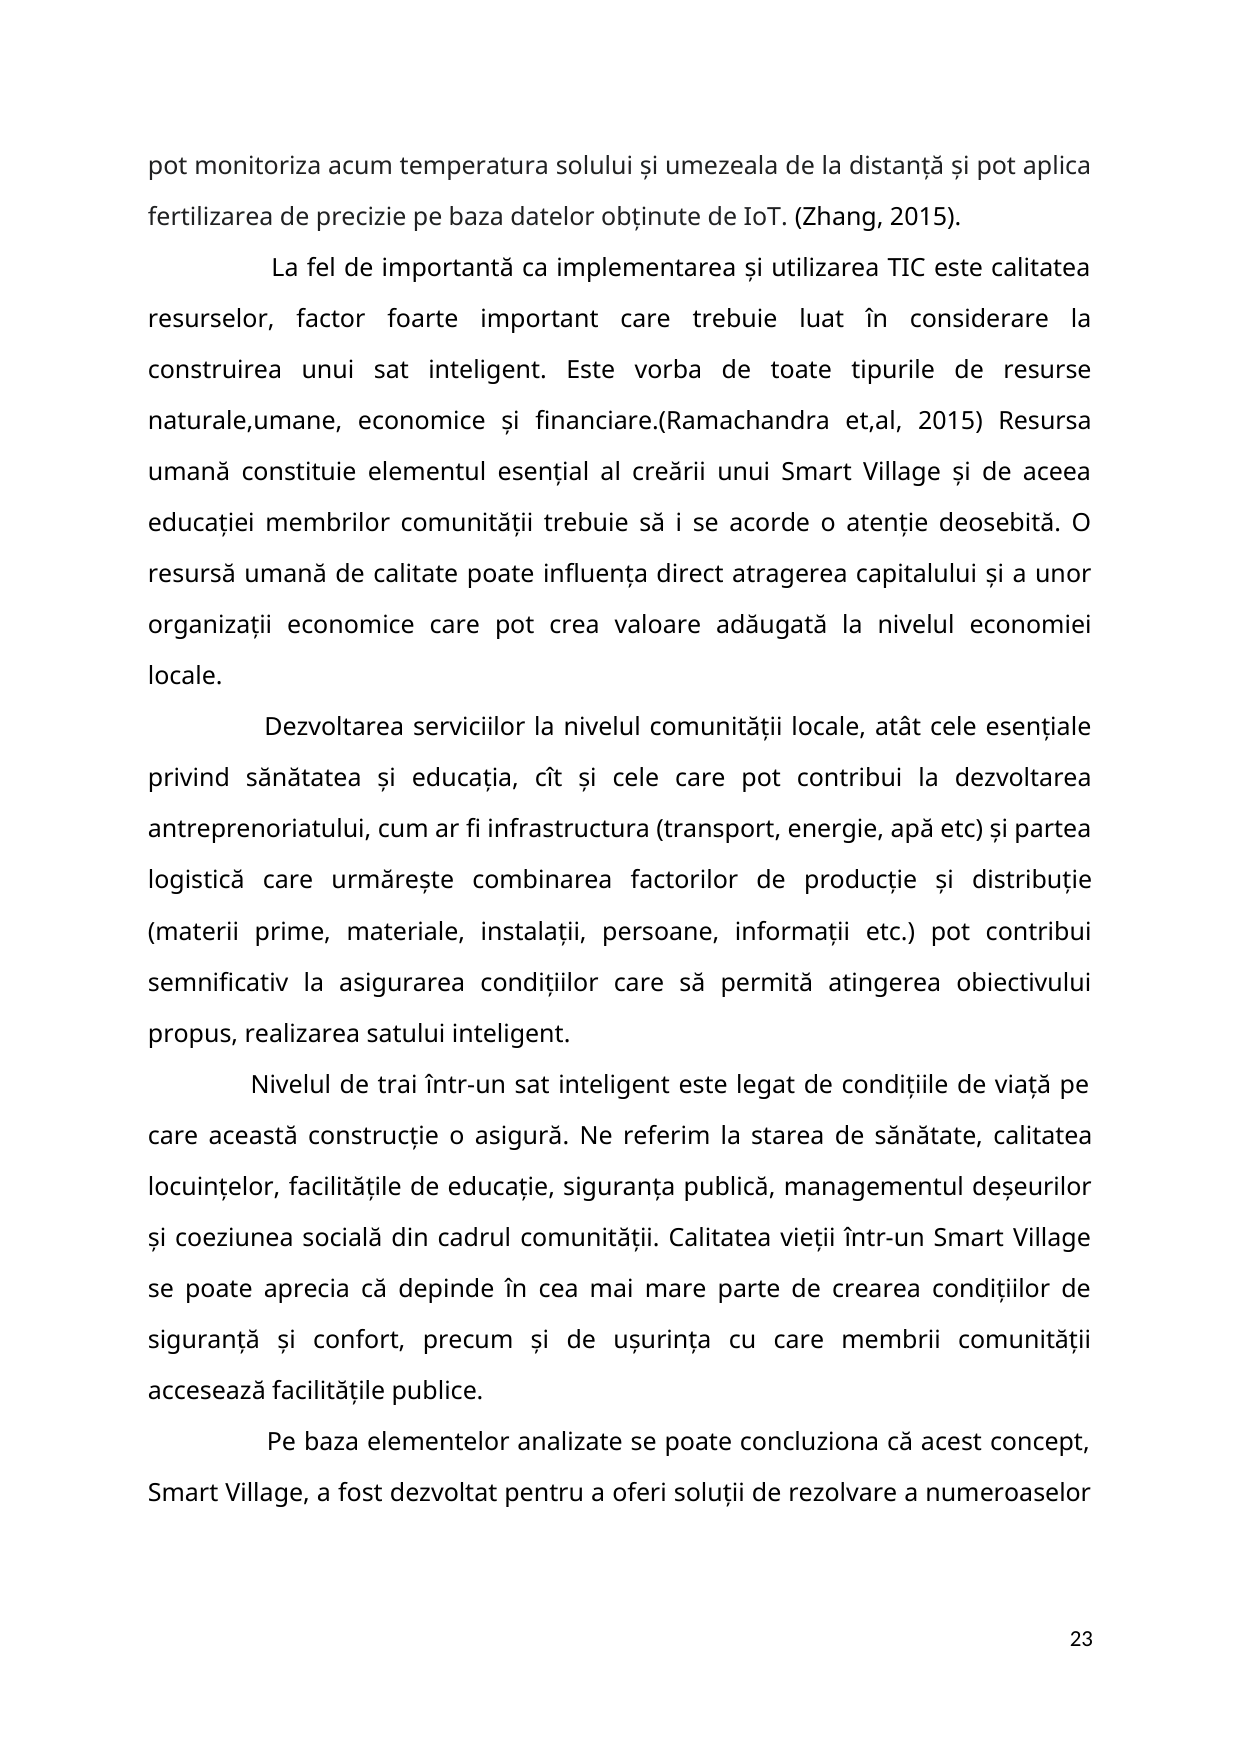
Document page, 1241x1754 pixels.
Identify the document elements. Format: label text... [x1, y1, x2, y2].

text La fel de importantă ca implementarea și utilizarea TIC este calitatea resurselor, factor foarte important care trebuie luat în considerare la construirea unui sat inteligent. Este vorba de toate tipurile de resurse naturale,umane, economice și financiare.(Ramachandra et,al, 2015) Resursa umană constituie elementul esențial al creării unui Smart Village și de aceea educației membrilor comunității trebuie să i se acorde o atenție deosebită. O resursă umană de calitate poate influența direct atragerea capitalului și a unor organizații economice care pot crea valoare adăugată la nivelul economiei locale. [148, 250, 1093, 692]
text Dezvoltarea serviciilor la nivelul comunității locale, atât cele esențiale privind sănătatea și educația, cît și cele care pot contribui la dezvoltarea antreprenoriatului, cum ar fi infrastructura (transport, energie, apă etc) și partea logistică care urmărește combinarea factorilor de producție și distribuție (materii prime, materiale, instalații, persoane, informații etc.) pot contribui semnificativ la asigurarea condițiilor care să permită atingerea obiectivului propus, realizarea satului inteligent. [148, 709, 1093, 1049]
text Nivelul de trai într-un sat inteligent este legat de condițiile de viață pe care această construcție o asigură. Ne referim la starea de sănătate, calitatea locuințelor, facilitățile de educație, siguranța publică, managementul deșeurilor și coeziunea socială din cadrul comunității. Calitatea vieții într-un Smart Village se poate aprecia că depinde în cea mai mare parte de crearea condițiilor de siguranță și confort, precum și de ușurința cu care membrii comunității accesează facilitățile publice. [148, 1066, 1093, 1407]
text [148, 182, 1093, 233]
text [148, 1424, 1093, 1509]
